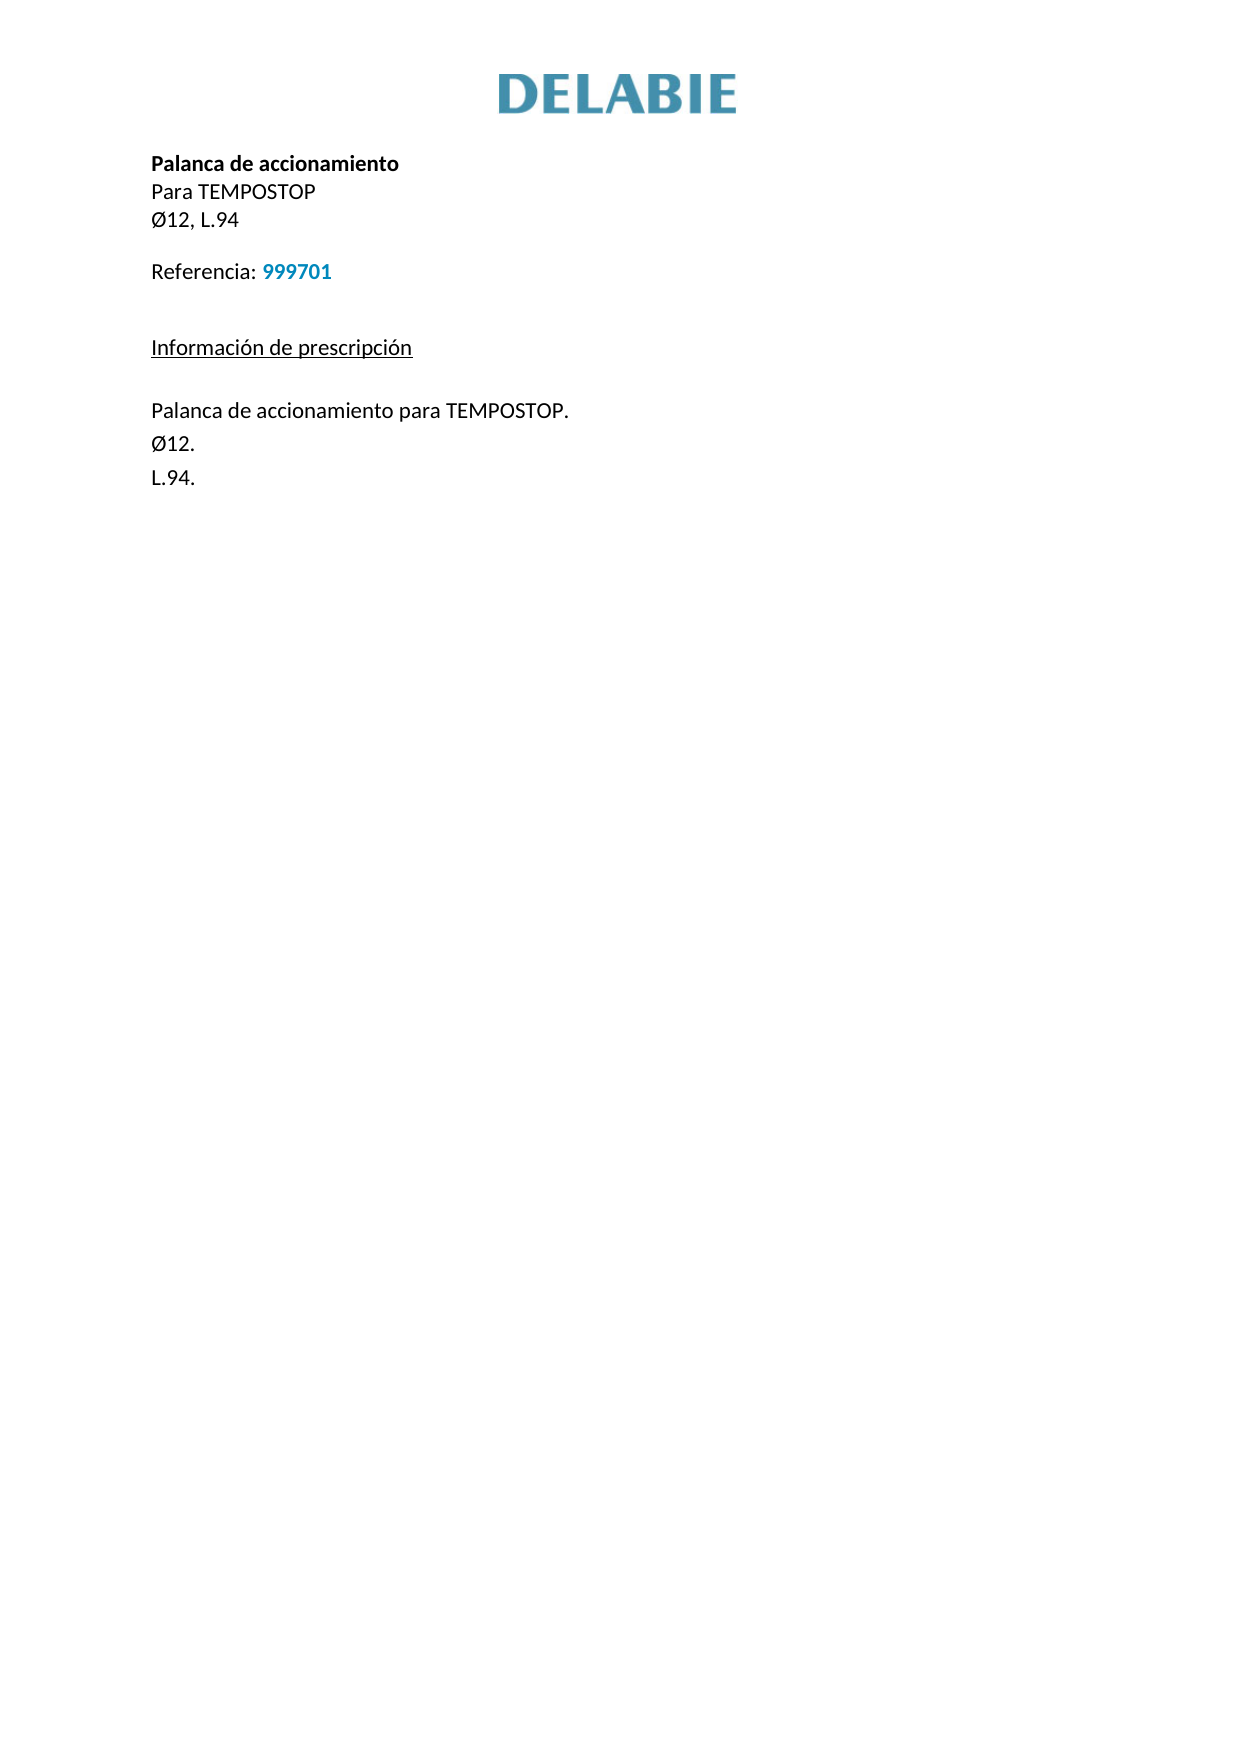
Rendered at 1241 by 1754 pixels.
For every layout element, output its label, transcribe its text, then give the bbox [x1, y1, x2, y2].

text Referencia: 999701 [151, 257, 1084, 285]
text Palanca de accionamiento [151, 149, 1084, 177]
text Palanca de accionamiento para TEMPOSTOP. [151, 396, 1084, 424]
picture [497, 74, 738, 114]
text Para TEMPOSTOP [151, 177, 1084, 205]
text Ø12, L.94 [151, 205, 1084, 233]
text L.94. [151, 463, 1084, 491]
text Información de prescripción [151, 333, 1084, 361]
text Ø12. [151, 429, 1084, 458]
